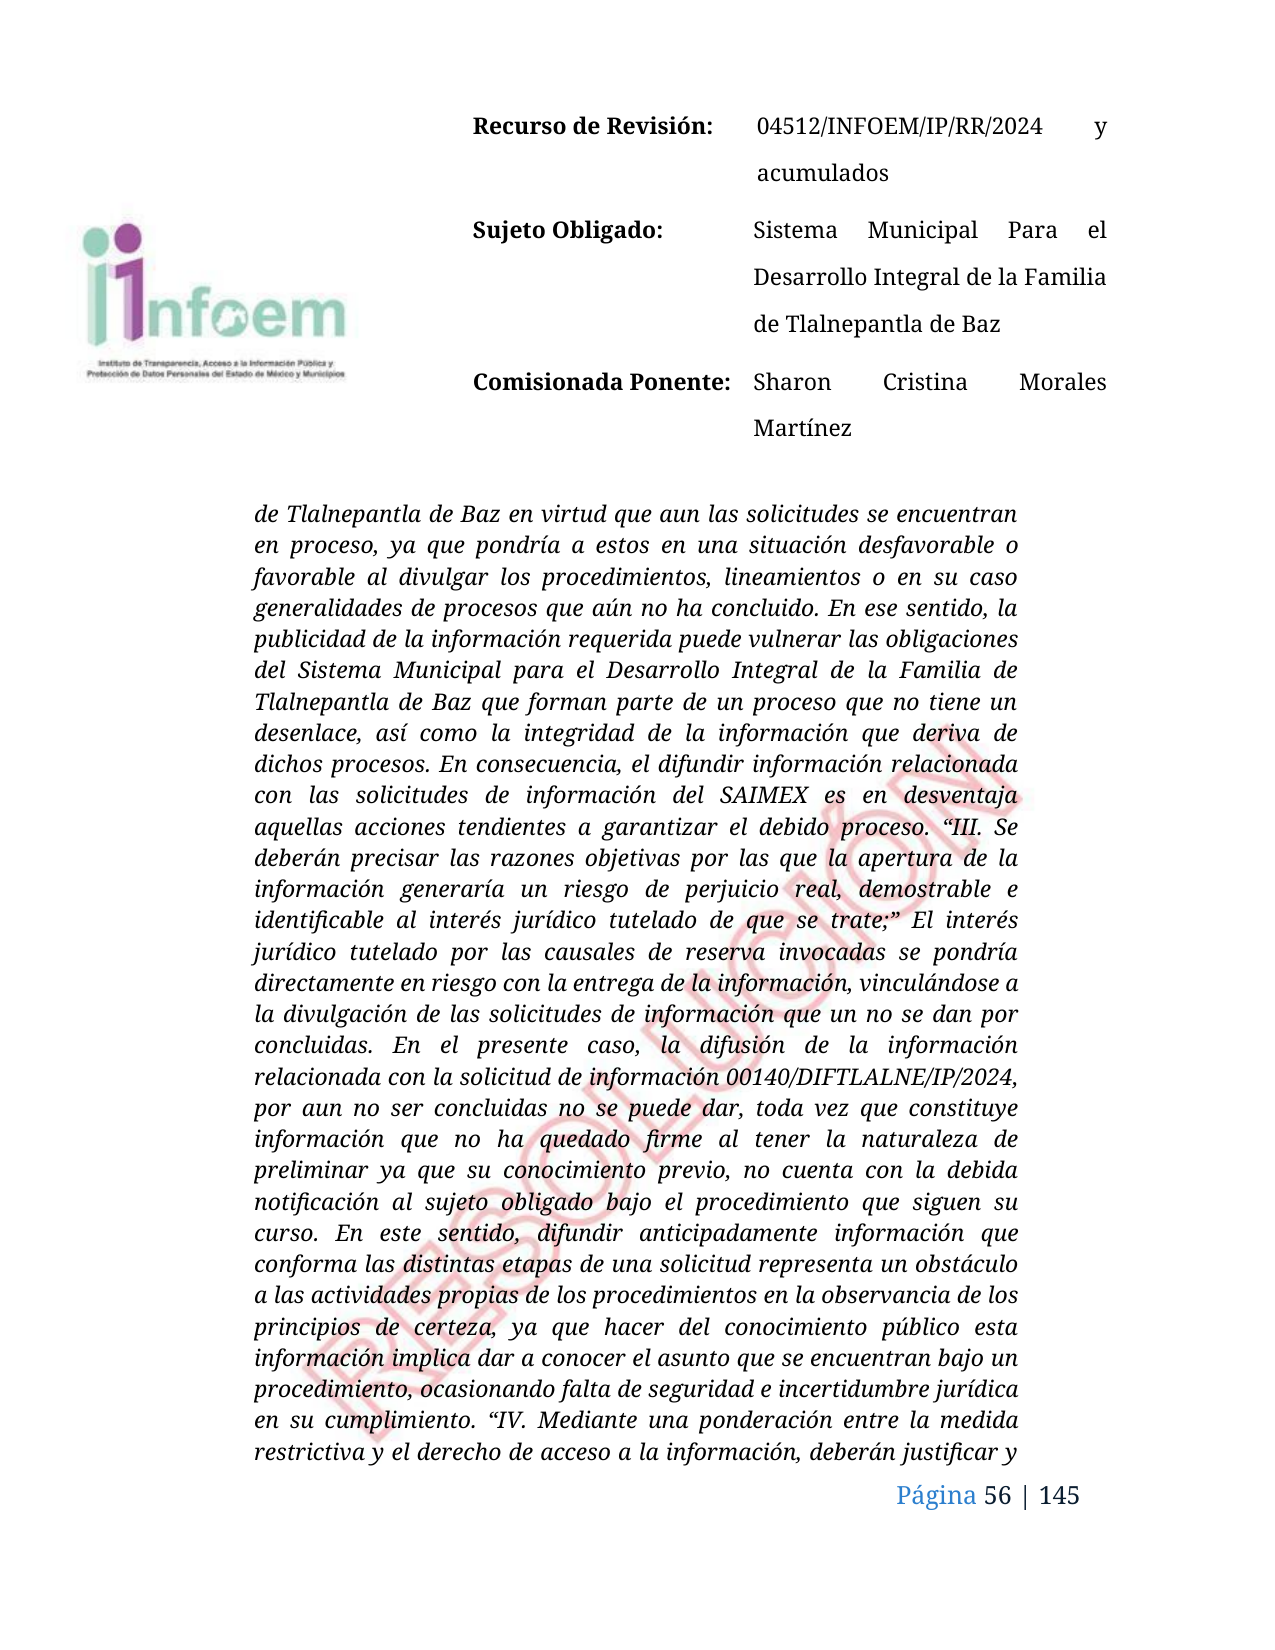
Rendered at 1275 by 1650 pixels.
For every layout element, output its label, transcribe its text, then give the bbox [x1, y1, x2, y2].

picture [0, 158, 1275, 1650]
